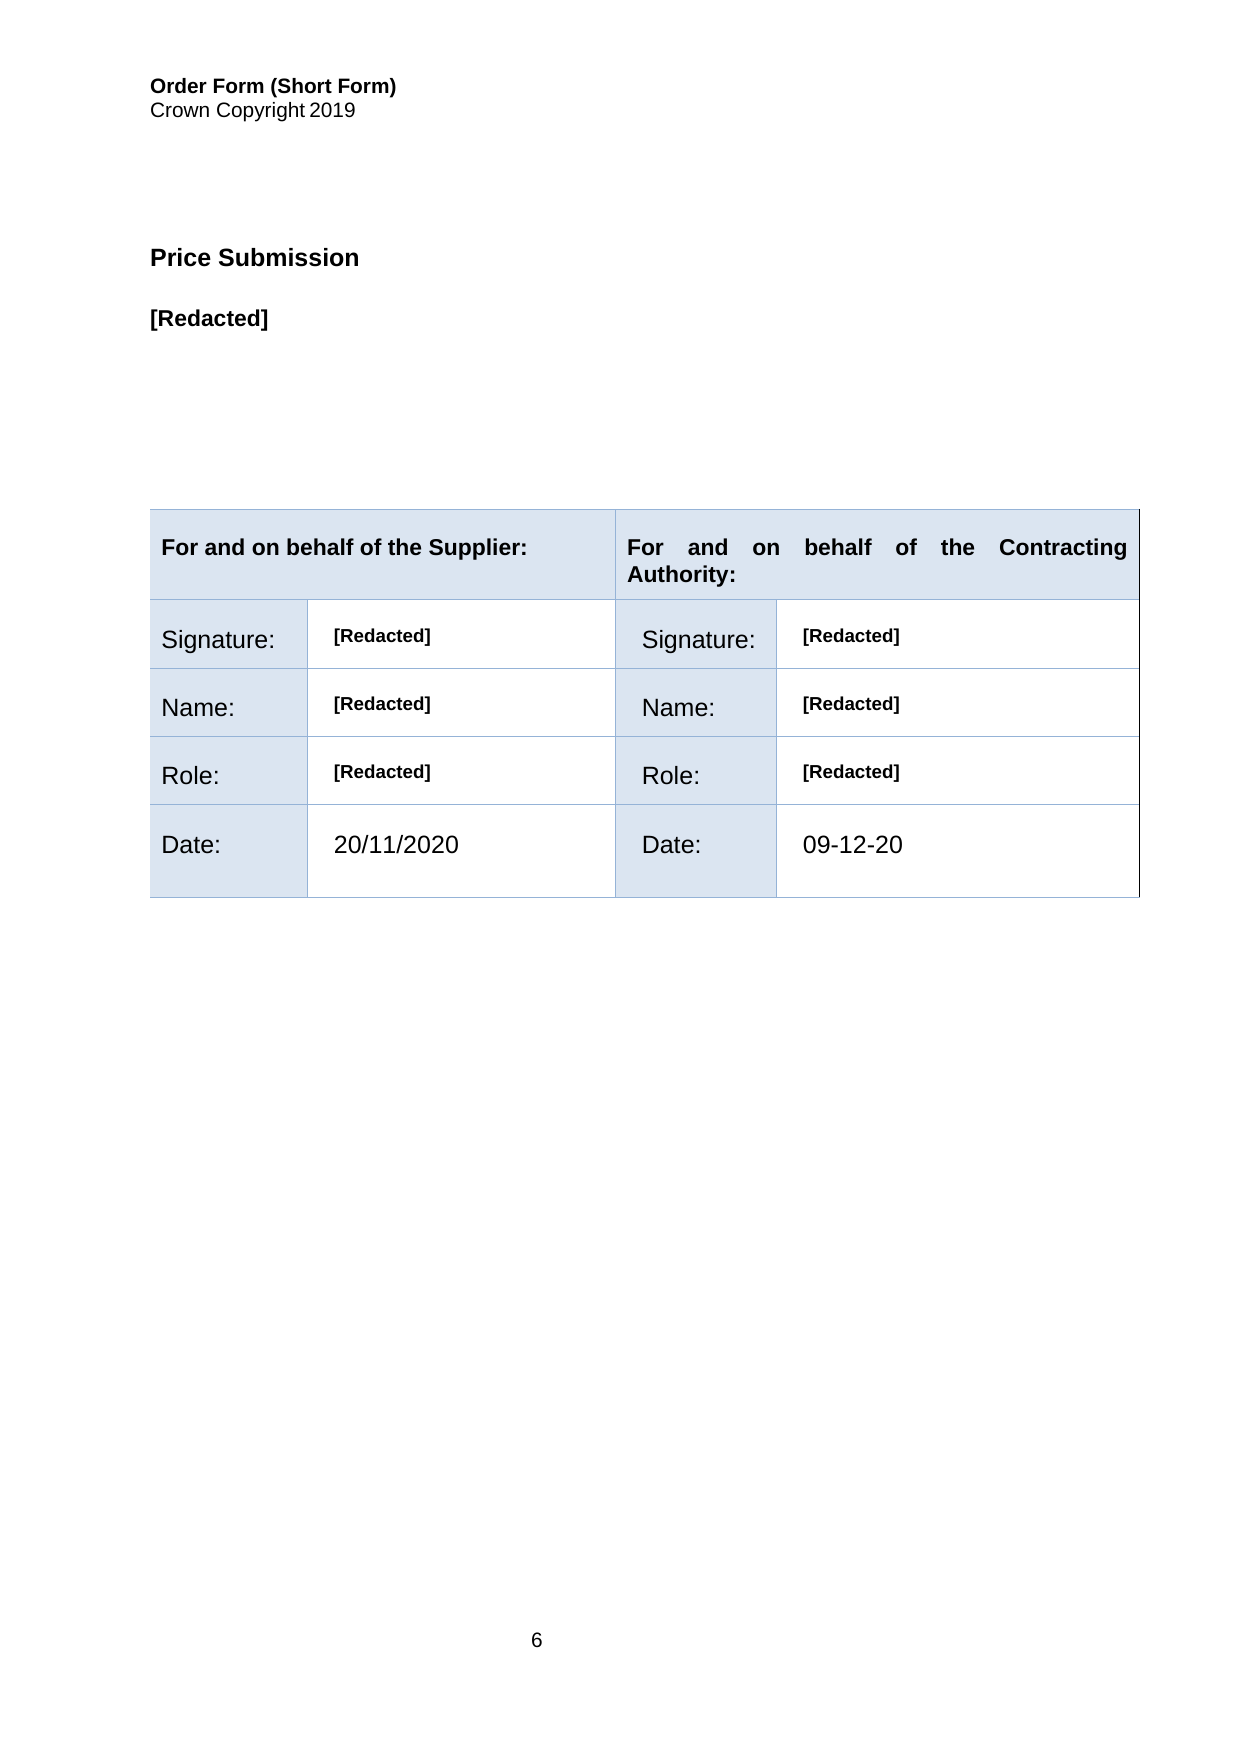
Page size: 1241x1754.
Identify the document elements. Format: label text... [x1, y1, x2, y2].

table_cell Name: [150, 669, 307, 736]
table_cell Signature: [616, 600, 776, 668]
table_cell Date: [616, 805, 776, 897]
table_cell [Redacted] [308, 669, 615, 736]
table_cell Signature: [150, 600, 307, 668]
table_cell [Redacted] [777, 737, 1139, 804]
table_cell [Redacted] [777, 669, 1139, 736]
table_cell Name: [616, 669, 776, 736]
table_cell [Redacted] [308, 737, 615, 804]
table_header For and on behalf of the Supplier: [150, 510, 615, 599]
table_cell 09-12-20 [777, 805, 1139, 897]
table_cell [Redacted] [777, 600, 1139, 668]
table_header For and on behalf of the Contracting Authority: [616, 510, 1139, 599]
table_cell 20/11/2020 [308, 805, 615, 897]
table_cell [Redacted] [308, 600, 615, 668]
text Price Submission [150, 243, 1090, 272]
table_cell Role: [616, 737, 776, 804]
table_cell Role: [150, 737, 307, 804]
table_cell Date: [150, 805, 307, 897]
text [Redacted] [150, 305, 1090, 332]
